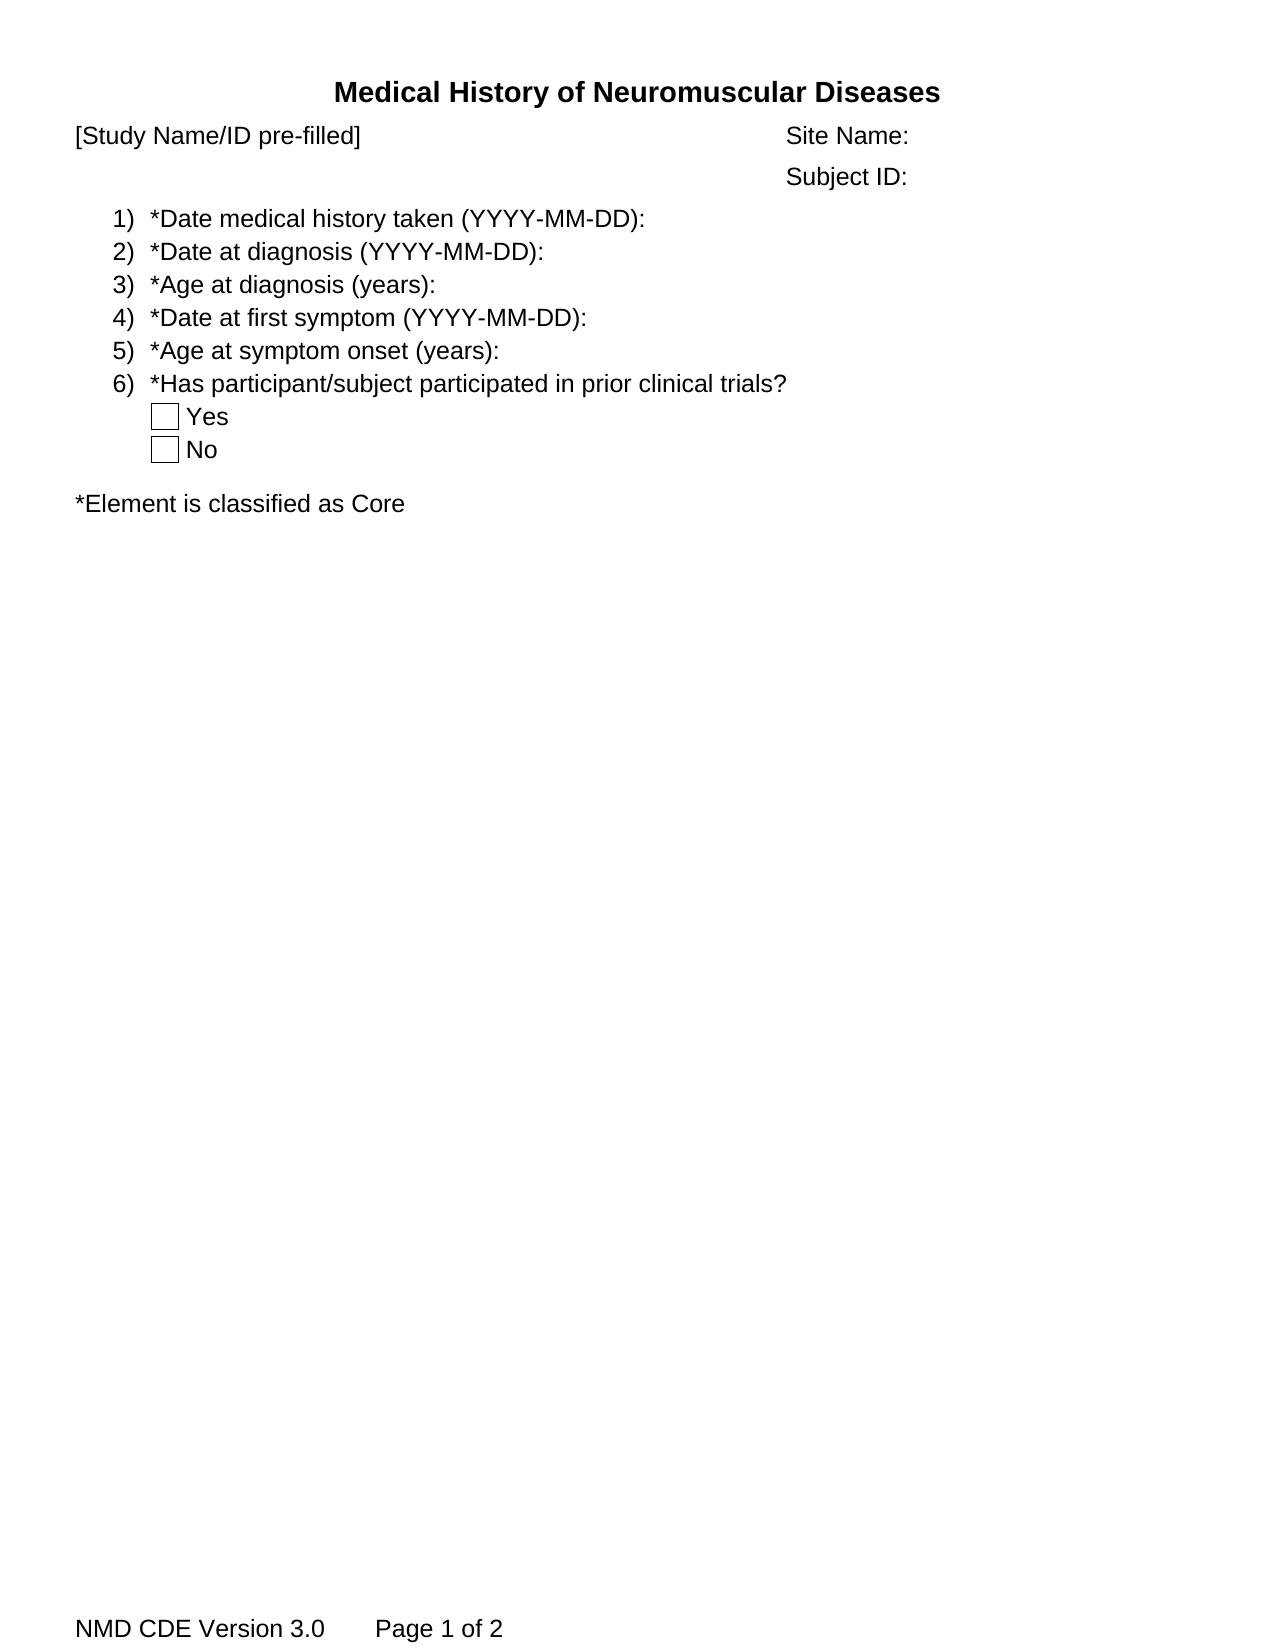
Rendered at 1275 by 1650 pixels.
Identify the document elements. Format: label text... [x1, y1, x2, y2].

list *Age at diagnosis (years): [112, 269, 1200, 298]
list *Date at diagnosis (YYYY-MM-DD): [112, 237, 1200, 265]
list *Date at first symptom (YYYY-MM-DD): [112, 303, 1200, 331]
list *Has participant/subject participated in prior clinical trials? [112, 369, 1200, 397]
text *Element is classified as Core [75, 488, 1200, 517]
list Yes [150, 402, 1200, 430]
list No [150, 435, 1200, 463]
list *Age at symptom onset (years): [112, 336, 1200, 364]
list *Date medical history taken (YYYY-MM-DD): [112, 203, 1200, 232]
